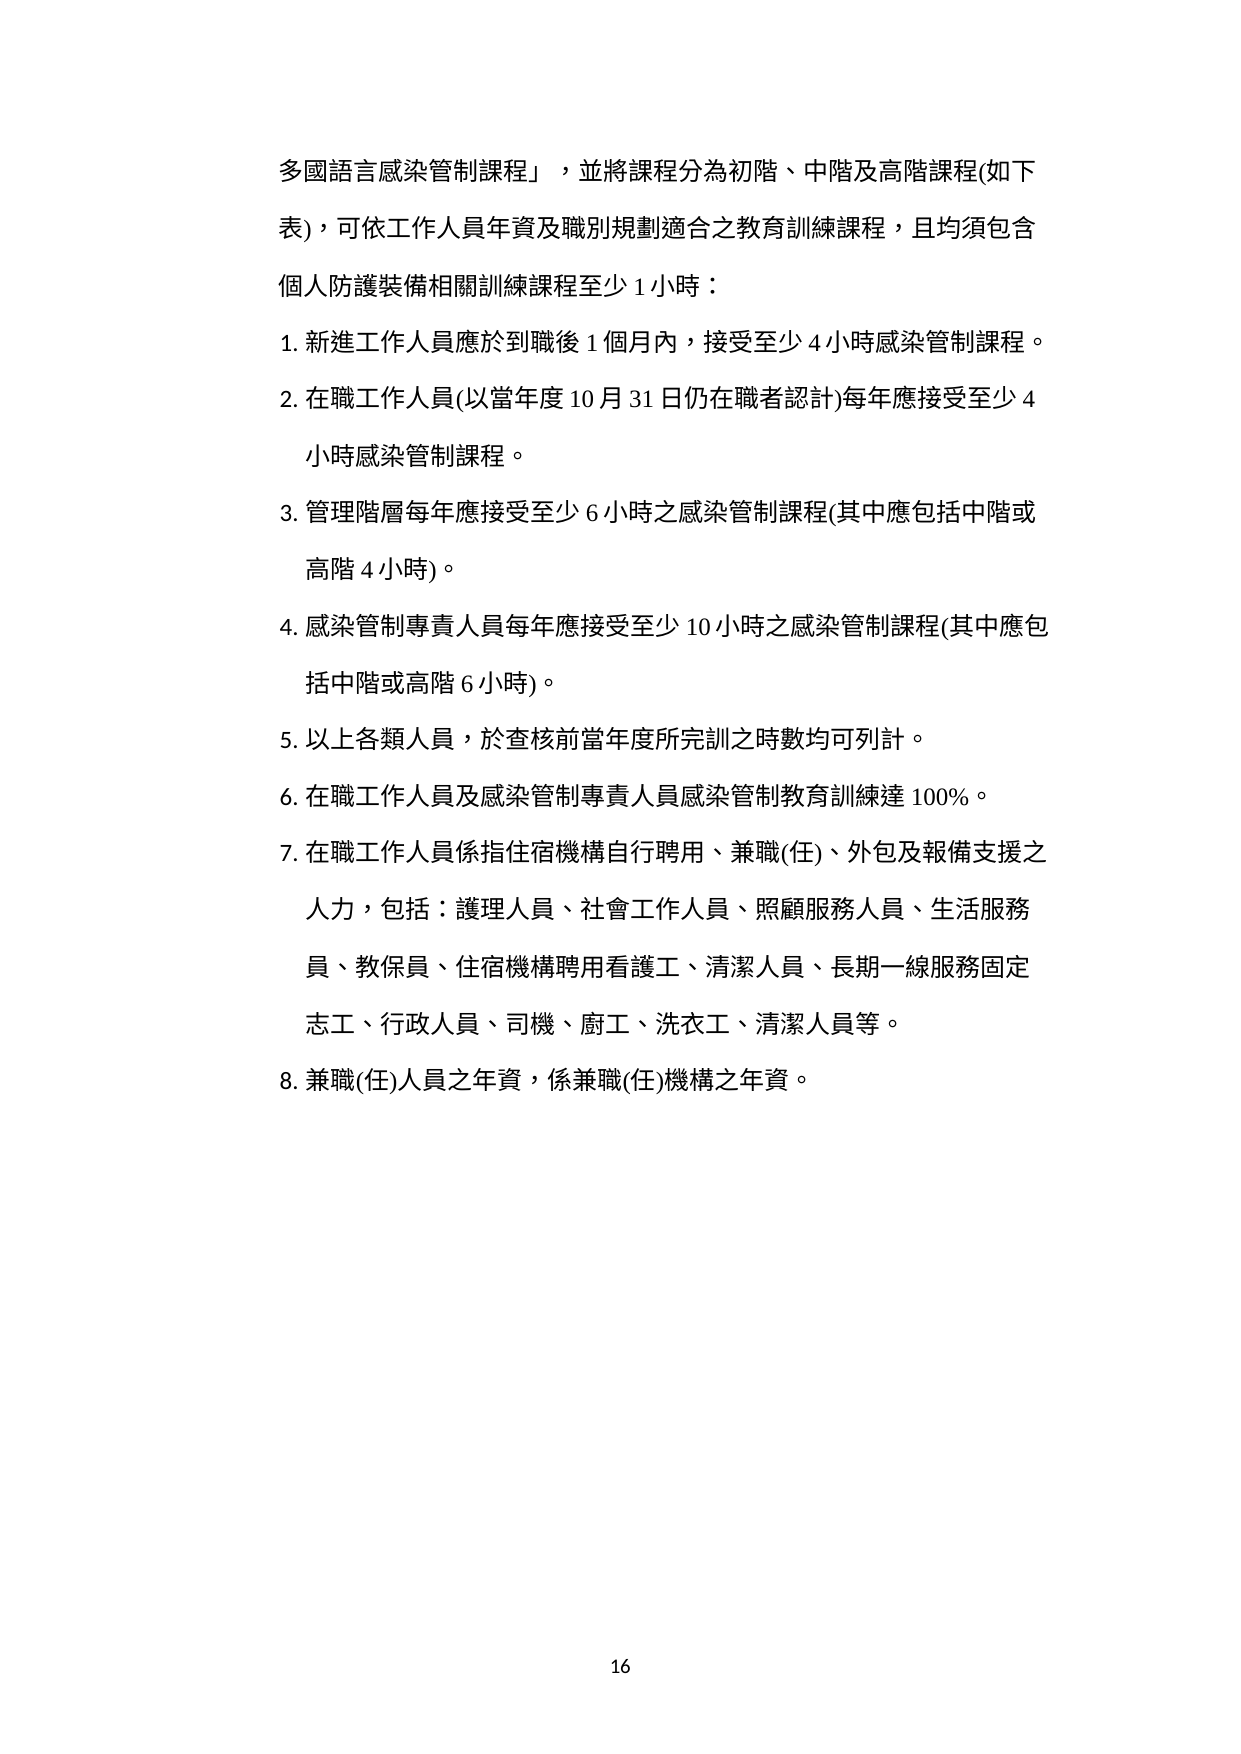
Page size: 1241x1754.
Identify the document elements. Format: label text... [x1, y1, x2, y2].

list 在職工作人員(以當年度10月31日仍在職者認計)每年應接受至少4小時感染管制課程。 [279, 378, 1053, 473]
list 在職工作人員及感染管制專責人員感染管制教育訓練達100%。 [279, 775, 1053, 813]
list 新進工作人員應於到職後1個月內，接受至少4小時感染管制課程。 [279, 322, 1053, 360]
list 感染管制專責人員每年應接受至少10小時之感染管制課程(其中應包括中階或高階6小時)。 [279, 605, 1053, 701]
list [237, 151, 1053, 303]
list 在職工作人員係指住宿機構自行聘用、兼職(任)、外包及報備支援之人力，包括：護理人員、社會工作人員、照顧服務人員、生活服務員、教保員、住宿機構聘用看護工、清潔人員、長期一線服務固定志工、行政人員、司機、廚工、洗衣工、清潔人員等。 [279, 832, 1053, 1042]
list 以上各類人員，於查核前當年度所完訓之時數均可列計。 [279, 719, 1053, 757]
list 兼職(任)人員之年資，係兼職(任)機構之年資。 [279, 1060, 1053, 1098]
list 管理階層每年應接受至少6小時之感染管制課程(其中應包括中階或高階4小時)。 [279, 492, 1053, 587]
